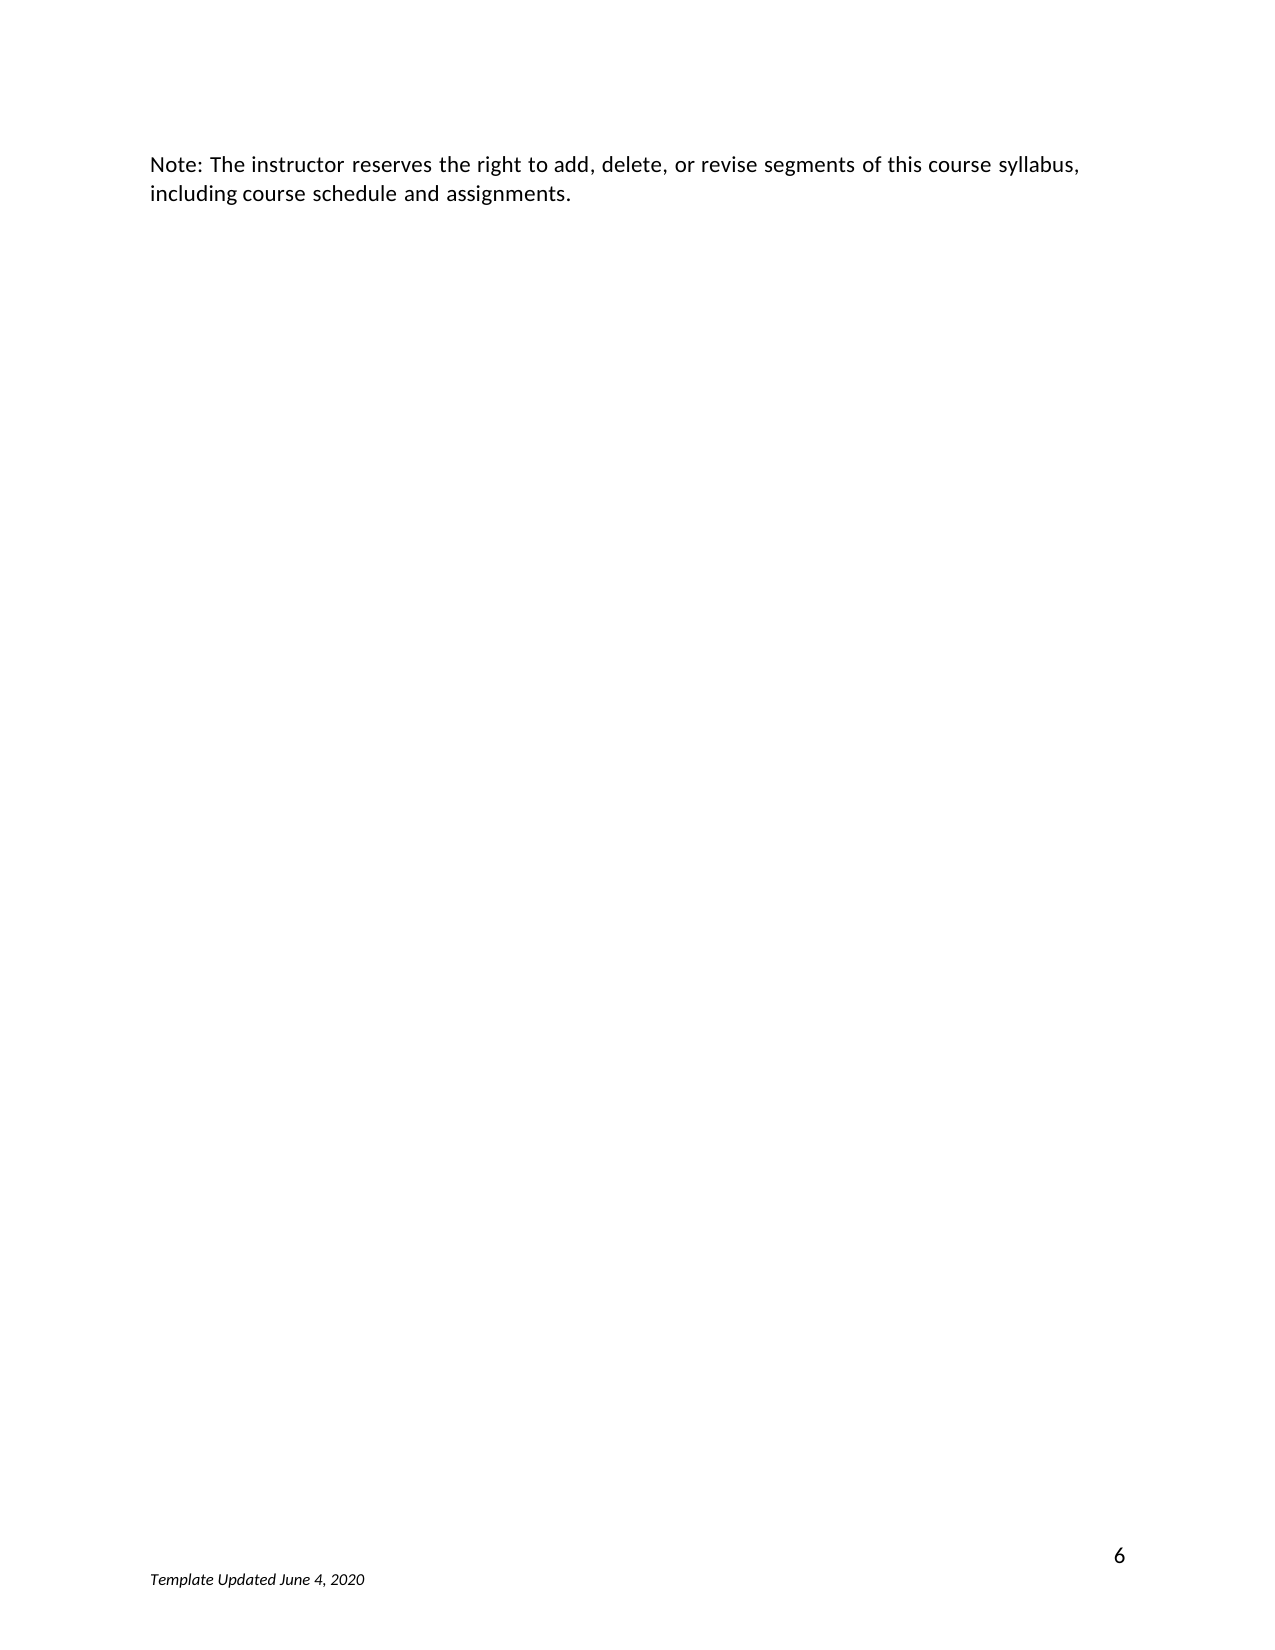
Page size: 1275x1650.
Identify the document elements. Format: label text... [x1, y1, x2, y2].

text Note: The instructor reserves the right to add, delete, or revise segments of this course syllabus, including course schedule and assignments. [150, 150, 1082, 207]
